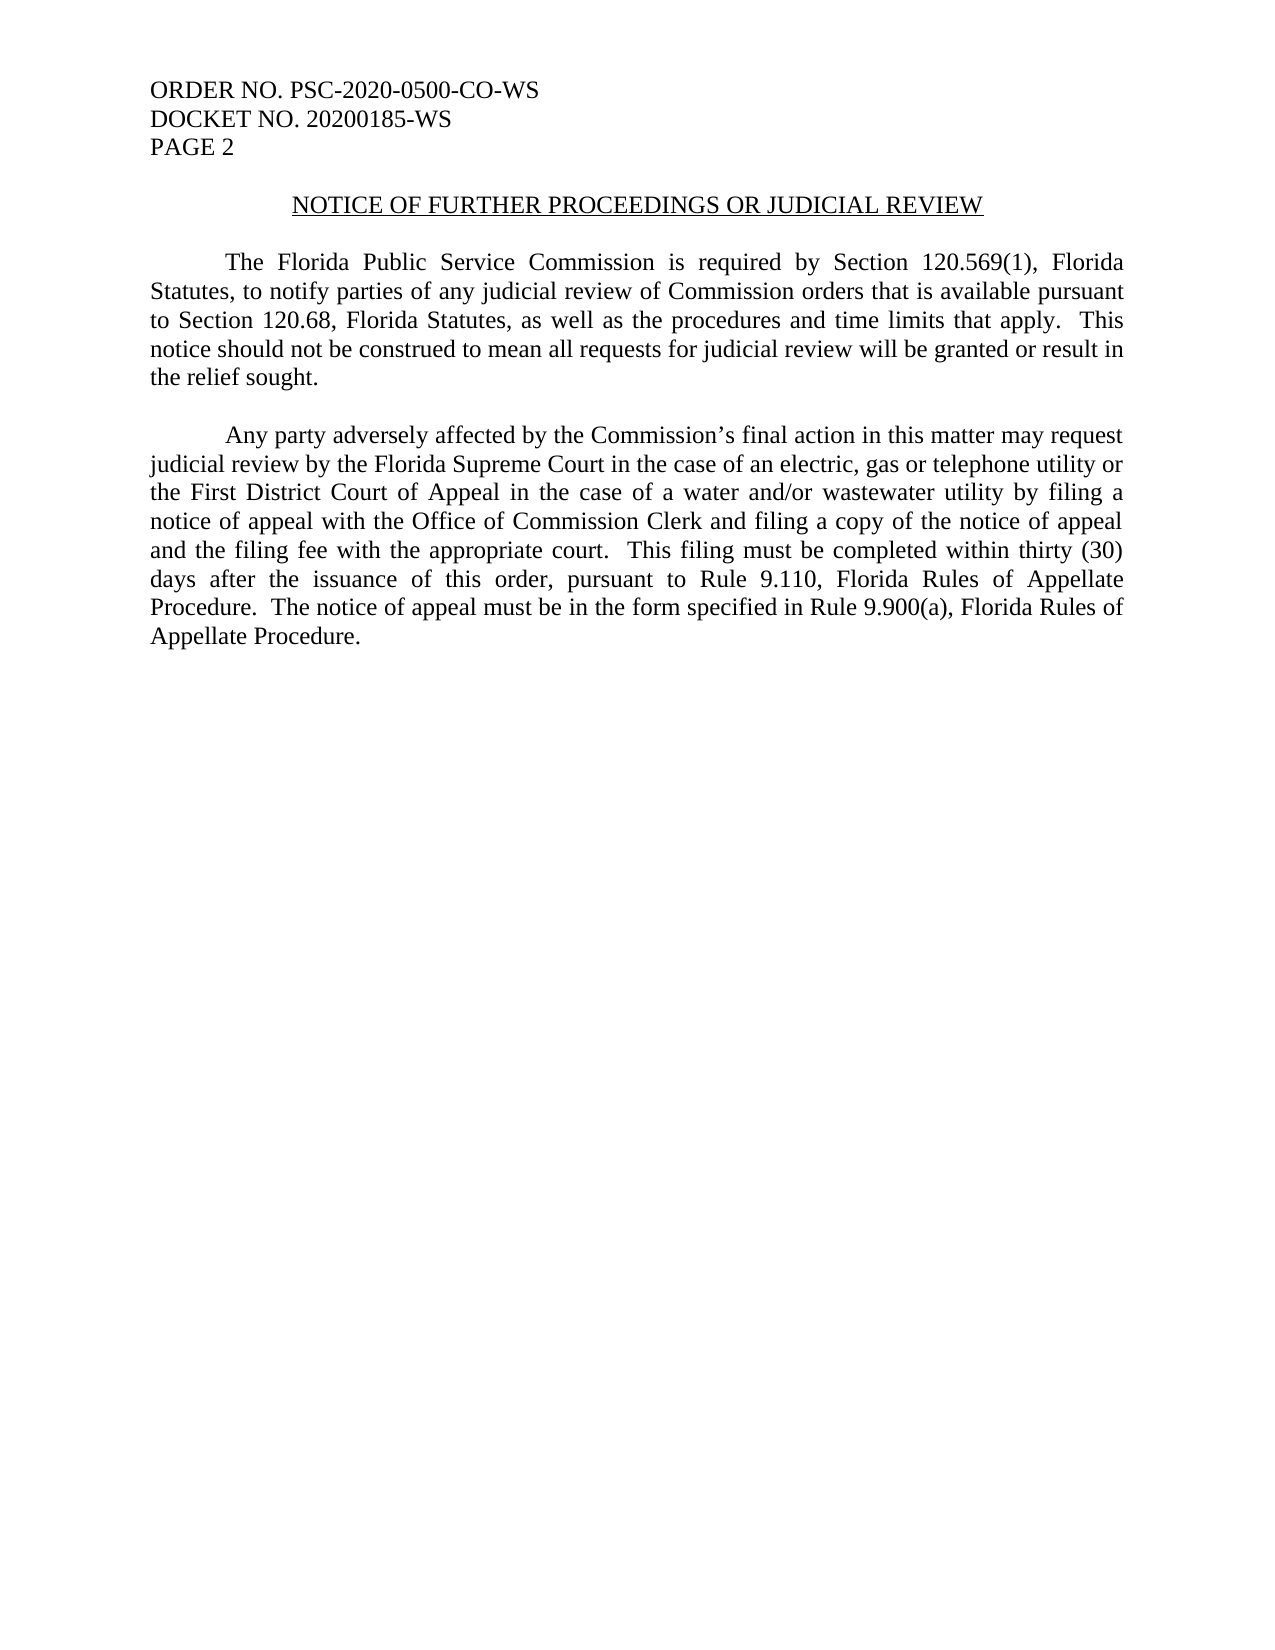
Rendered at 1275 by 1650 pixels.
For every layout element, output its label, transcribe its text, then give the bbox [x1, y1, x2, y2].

text The Florida Public Service Commission is required by Section 120.569(1), Florida Statutes, to notify parties of any judicial review of Commission orders that is available pursuant to Section 120.68, Florida Statutes, as well as the procedures and time limits that apply. This notice should not be construed to mean all requests for judicial review will be granted or result in the relief sought. [150, 247, 1125, 391]
text Any party adversely affected by the Commission’s final action in this matter may request judicial review by the Florida Supreme Court in the case of an electric, gas or telephone utility or the First District Court of Appeal in the case of a water and/or wastewater utility by filing a notice of appeal with the Office of Commission Clerk and filing a copy of the notice of appeal and the filing fee with the appropriate court. This filing must be completed within thirty (30) days after the issuance of this order, pursuant to Rule 9.110, Florida Rules of Appellate Procedure. The notice of appeal must be in the form specified in Rule 9.900(a), Florida Rules of Appellate Procedure. [150, 420, 1125, 650]
text NOTICE OF FURTHER PROCEEDINGS OR JUDICIAL REVIEW [150, 190, 1125, 219]
